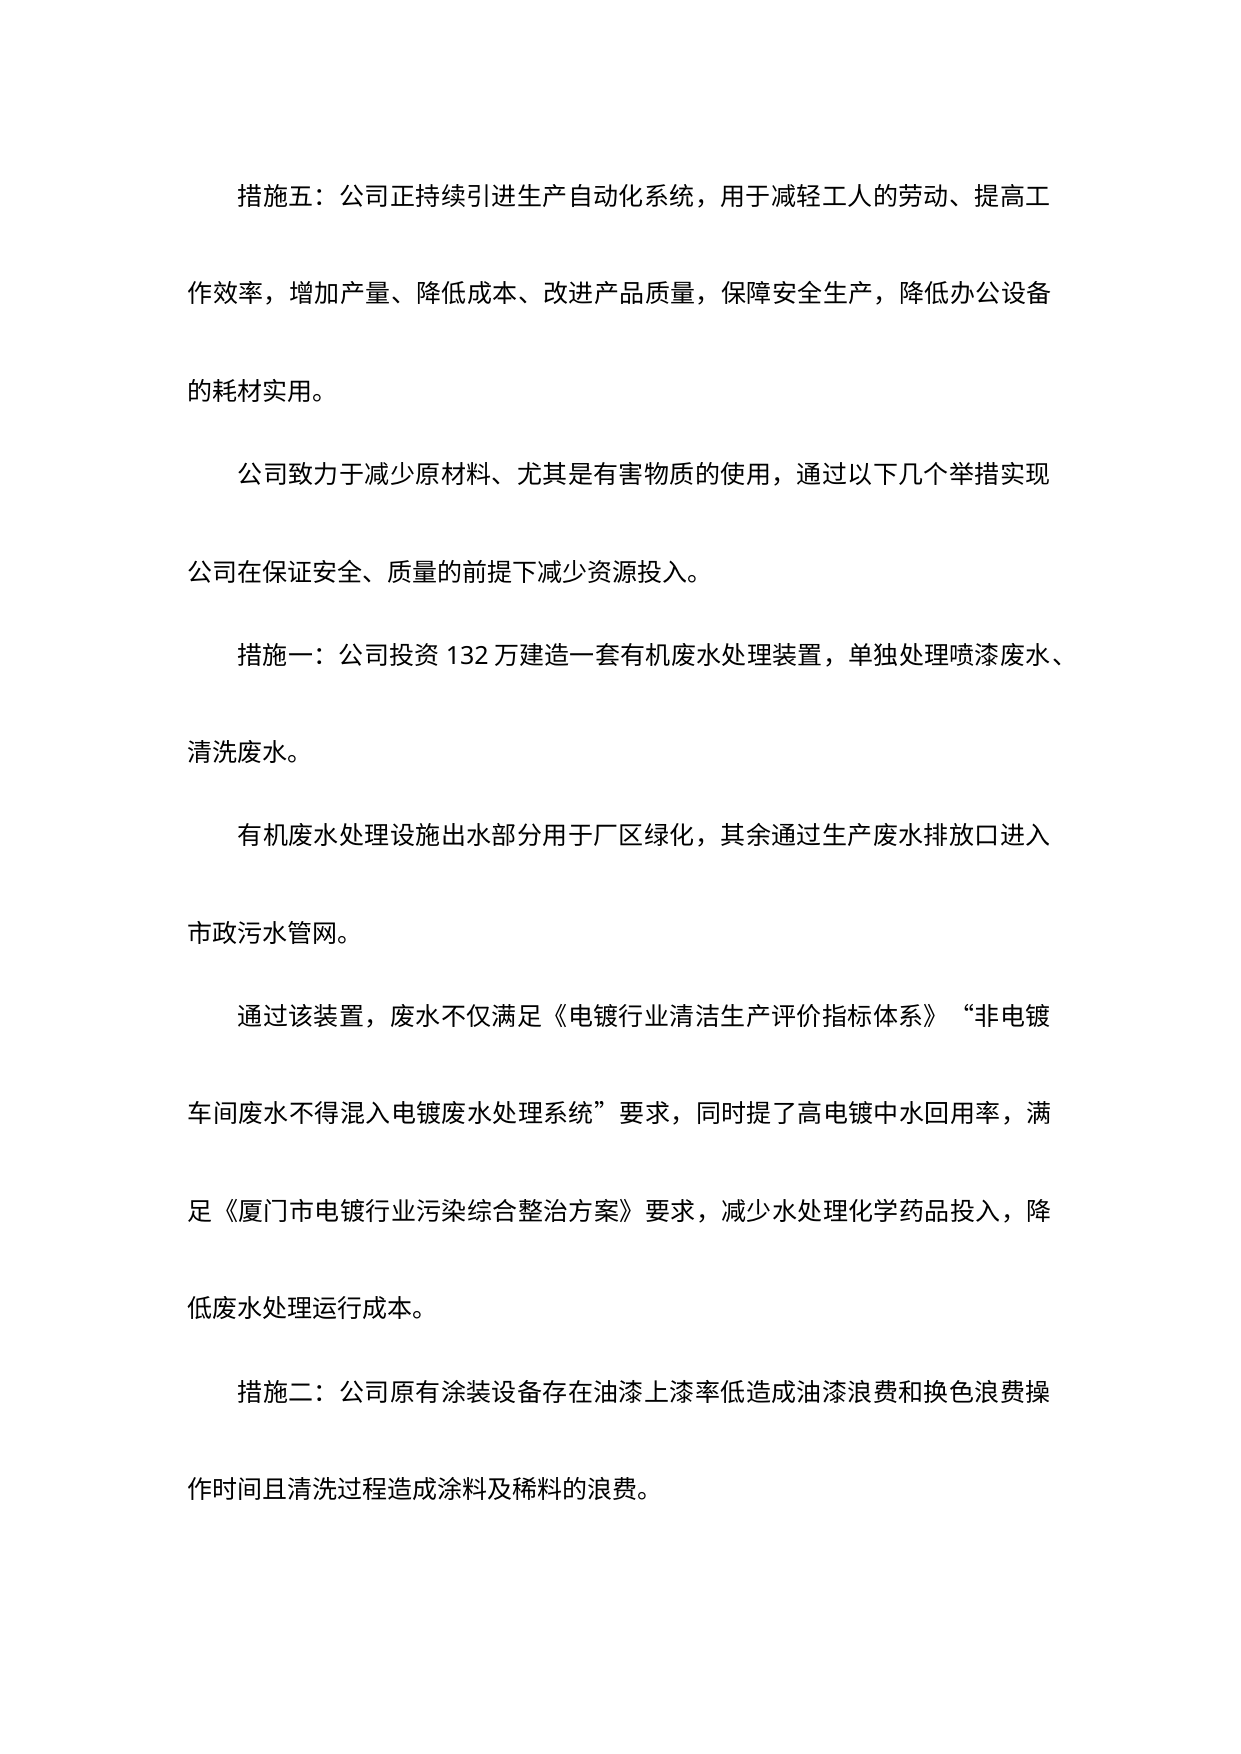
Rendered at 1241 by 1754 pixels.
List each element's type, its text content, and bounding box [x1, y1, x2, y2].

text 措施二：公司原有涂装设备存在油漆上漆率低造成油漆浪费和换色浪费操作时间且清洗过程造成涂料及稀料的浪费。 [187, 1358, 1053, 1520]
text 有机废水处理设施出水部分用于厂区绿化，其余通过生产废水排放口进入市政污水管网。 [187, 801, 1053, 964]
text 措施一：公司投资132万建造一套有机废水处理装置，单独处理喷漆废水、清洗废水。 [187, 621, 1053, 783]
text 措施五：公司正持续引进生产自动化系统，用于减轻工人的劳动、提高工作效率，增加产量、降低成本、改进产品质量，保障安全生产，降低办公设备的耗材实用。 [187, 162, 1053, 422]
text 公司致力于减少原材料、尤其是有害物质的使用，通过以下几个举措实现公司在保证安全、质量的前提下减少资源投入。 [187, 440, 1053, 603]
text 通过该装置，废水不仅满足《电镀行业清洁生产评价指标体系》“非电镀车间废水不得混入电镀废水处理系统”要求，同时提了高电镀中水回用率，满足《厦门市电镀行业污染综合整治方案》要求，减少水处理化学药品投入，降低废水处理运行成本。 [187, 982, 1053, 1339]
